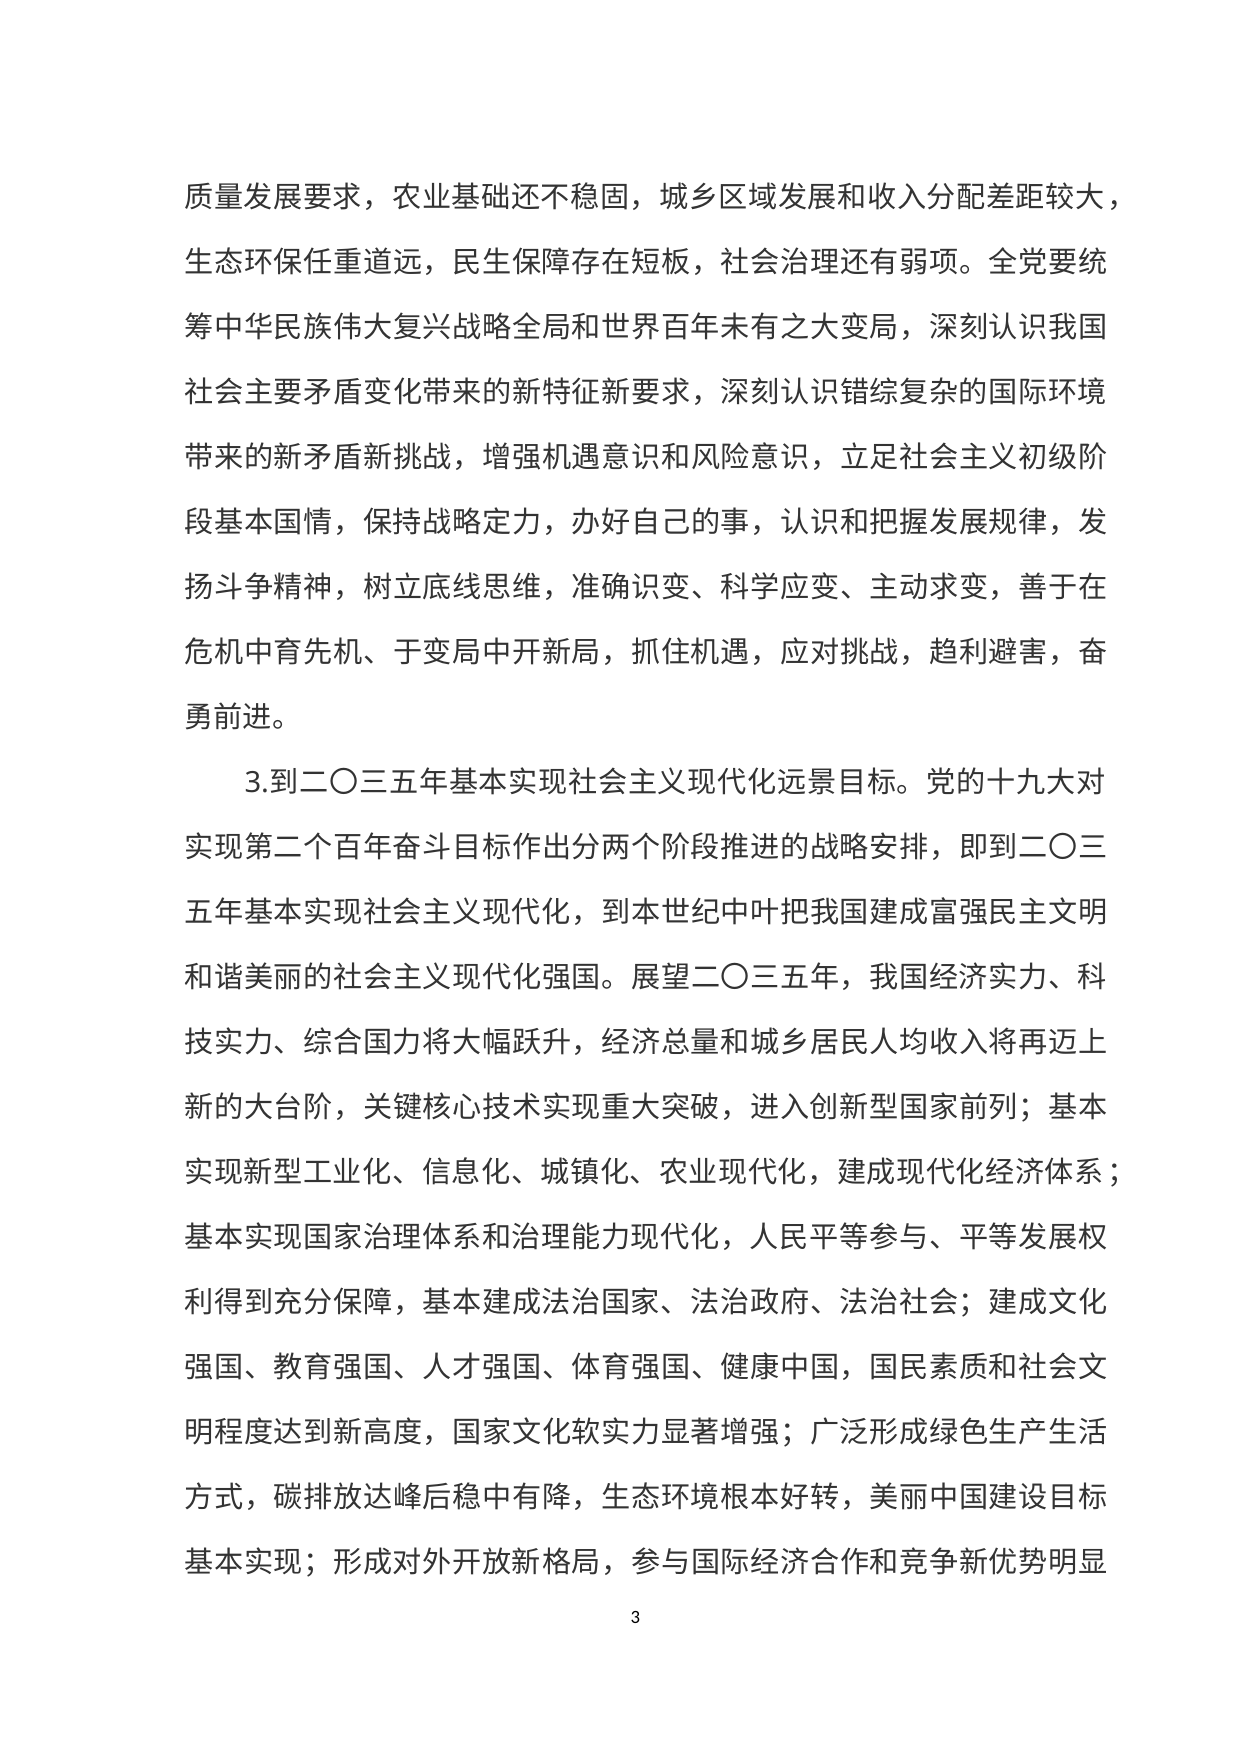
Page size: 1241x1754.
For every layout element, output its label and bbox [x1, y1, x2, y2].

text [184, 747, 1107, 1592]
text [184, 162, 1107, 747]
